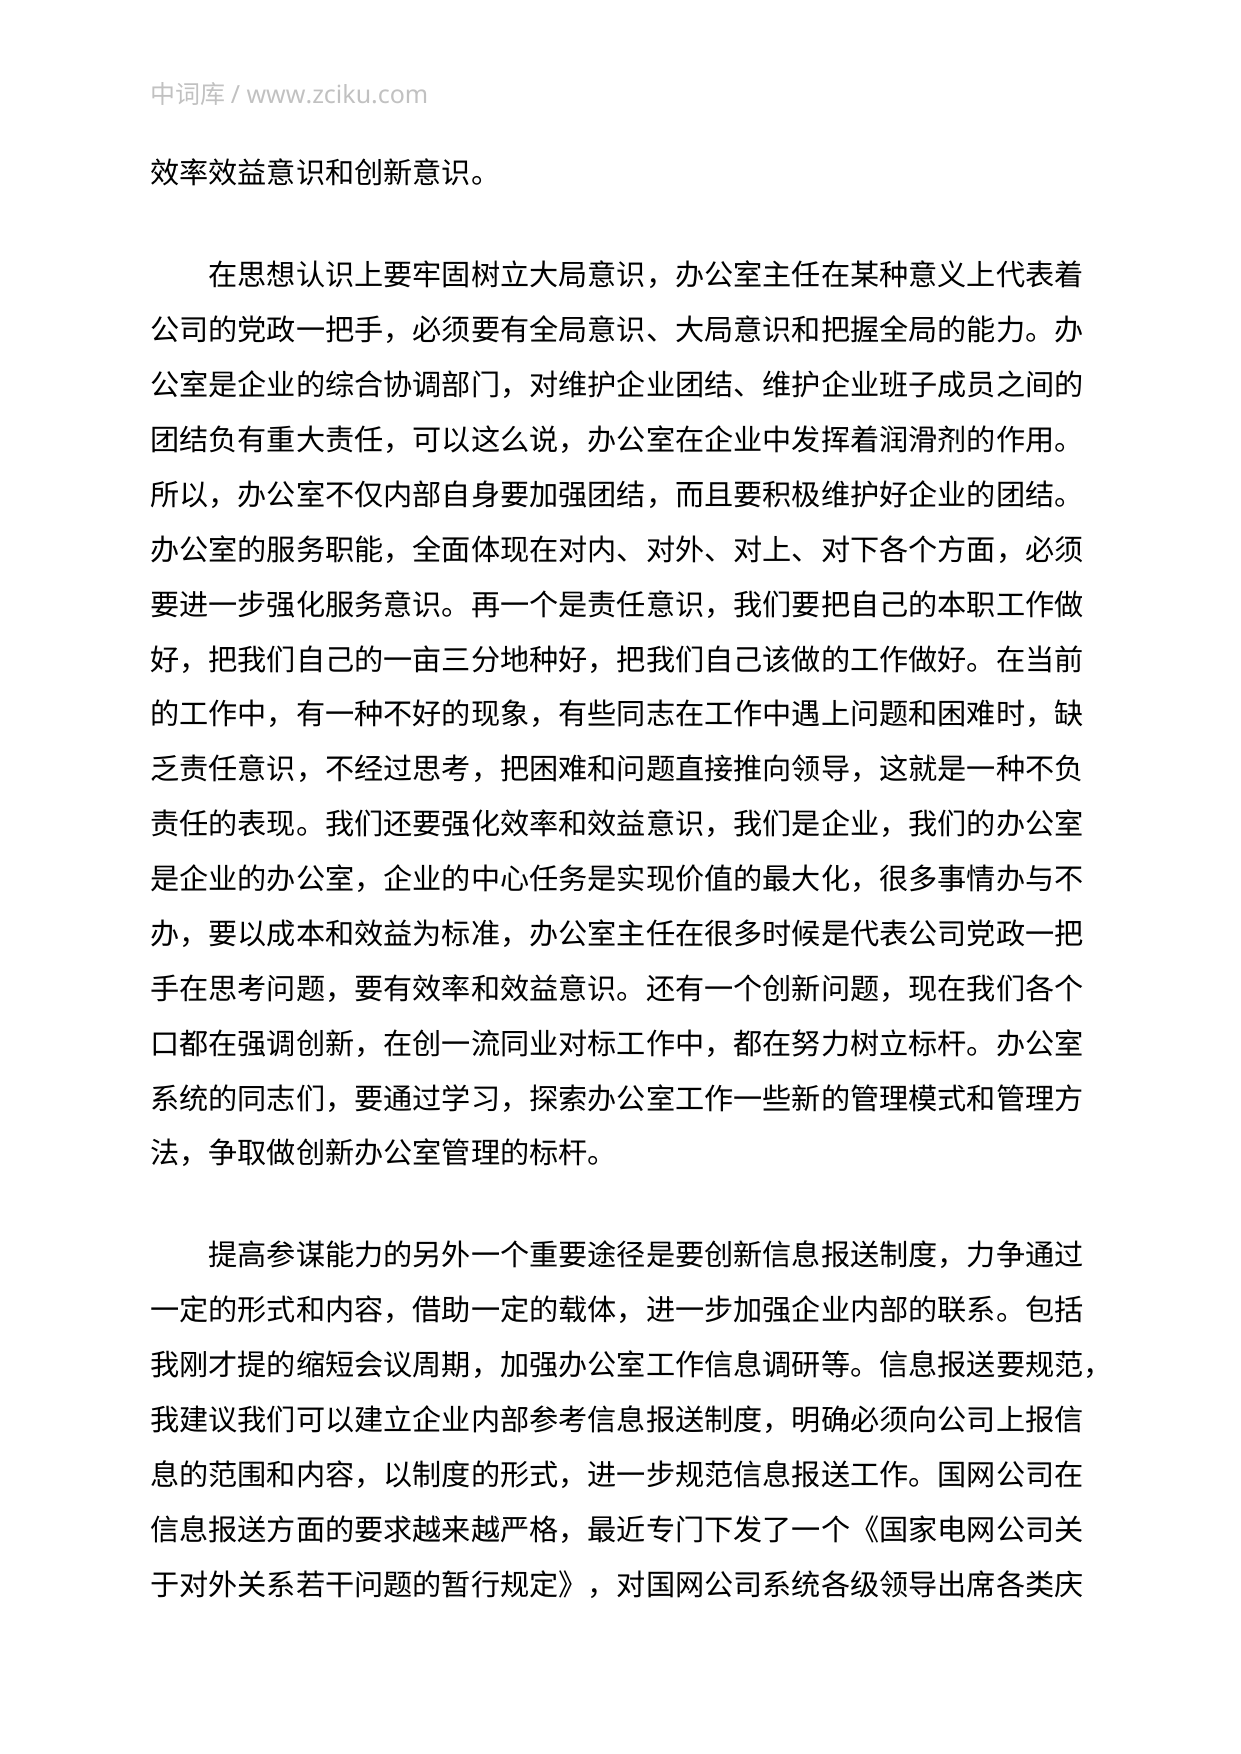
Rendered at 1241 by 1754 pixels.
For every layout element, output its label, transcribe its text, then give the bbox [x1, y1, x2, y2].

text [150, 150, 1090, 192]
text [150, 1232, 1090, 1603]
text 在思想认识上要牢固树立大局意识，办公室主任在某种意义上代表着公司的党政一把手，必须要有全局意识、大局意识和把握全局的能力。办公室是企业的综合协调部门，对维护企业团结、维护企业班子成员之间的团结负有重大责任，可以这么说，办公室在企业中发挥着润滑剂的作用。所以，办公室不仅内部自身要加强团结，而且要积极维护好企业的团结。办公室的服务职能，全面体现在对内、对外、对上、对下各个方面，必须要进一步强化服务意识。再一个是责任意识，我们要把自己的本职工作做好，把我们自己的一亩三分地种好，把我们自己该做的工作做好。在当前的工作中，有一种不好的现象，有些同志在工作中遇上问题和困难时，缺乏责任意识，不经过思考，把困难和问题直接推向领导，这就是一种不负责任的表现。我们还要强化效率和效益意识，我们是企业，我们的办公室是企业的办公室，企业的中心任务是实现价值的最大化，很多事情办与不办，要以成本和效益为标准，办公室主任在很多时候是代表公司党政一把手在思考问题，要有效率和效益意识。还有一个创新问题，现在我们各个口都在强调创新，在创一流同业对标工作中，都在努力树立标杆。办公室系统的同志们，要通过学习，探索办公室工作一些新的管理模式和管理方法，争取做创新办公室管理的标杆。 [150, 252, 1090, 1172]
